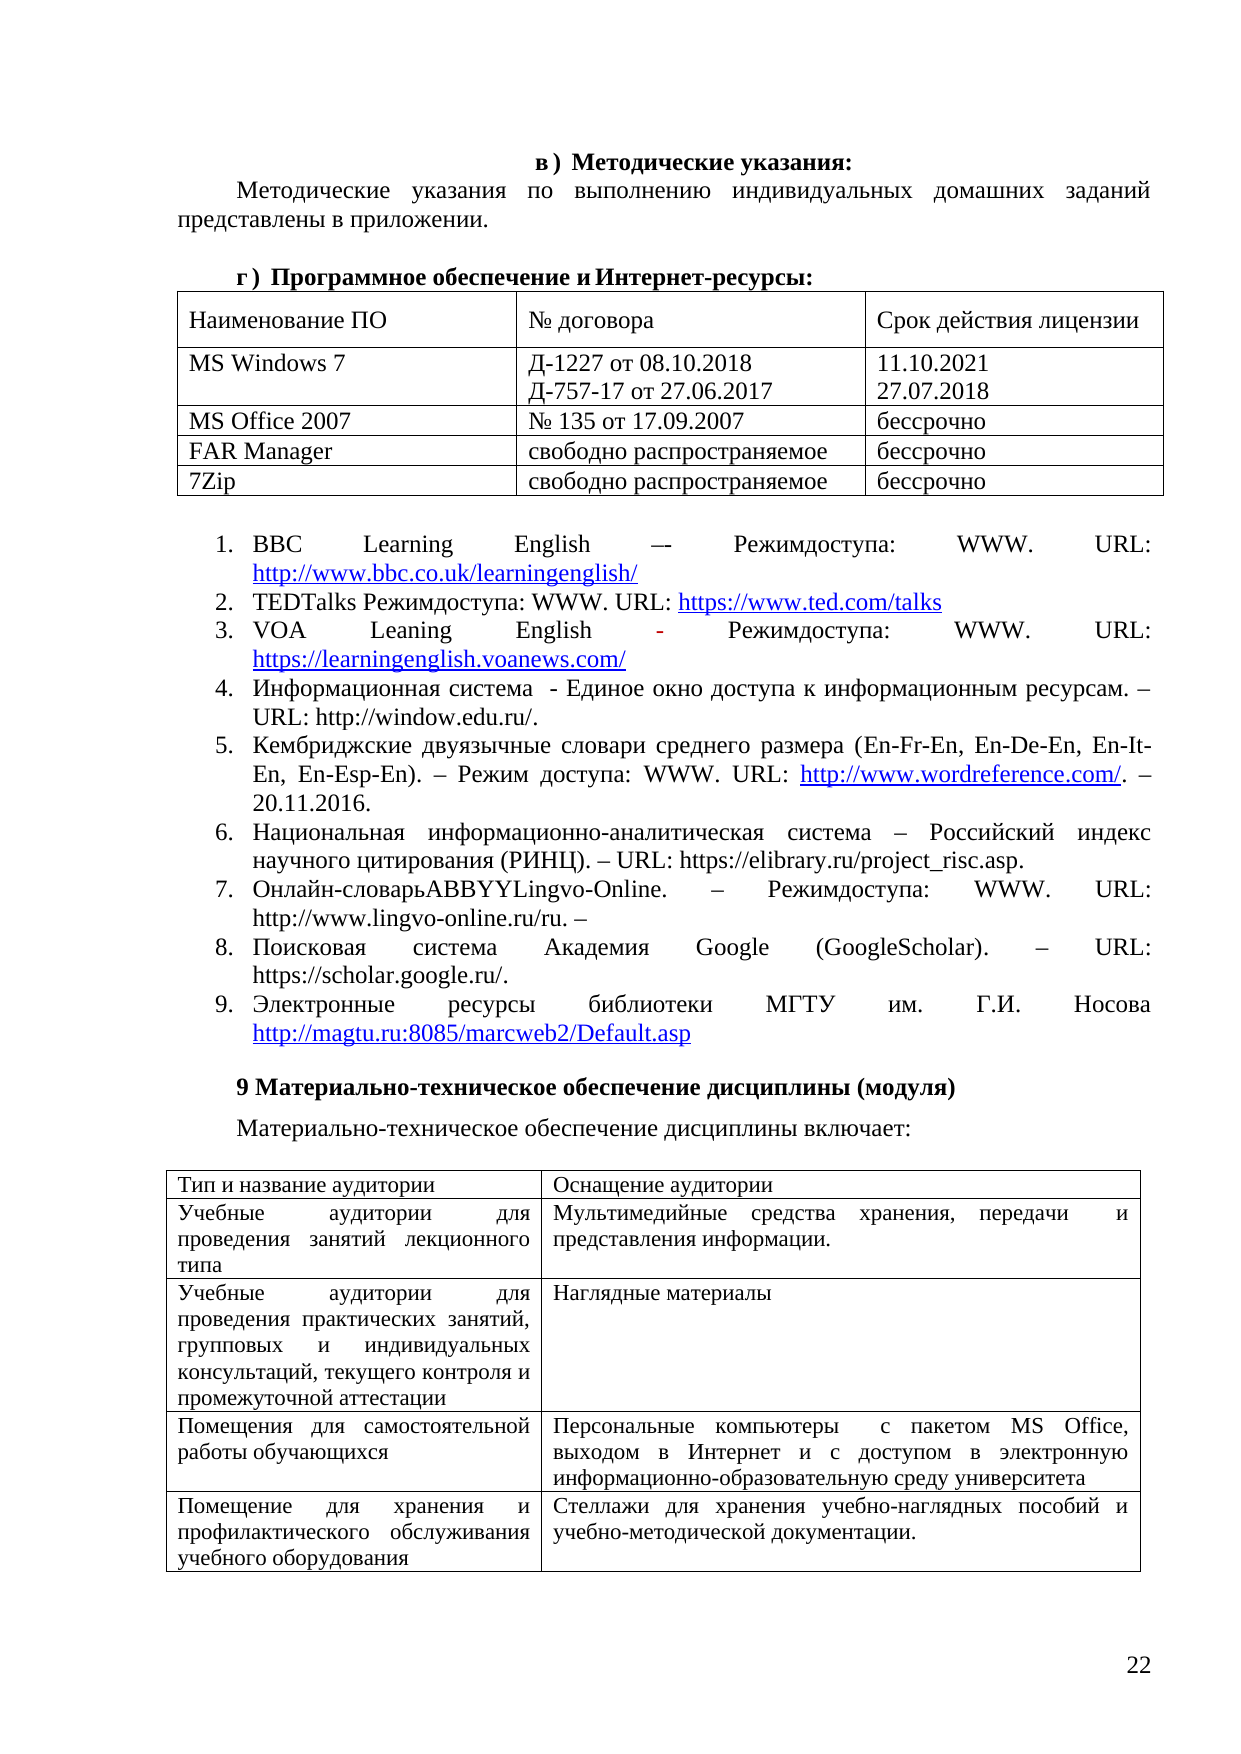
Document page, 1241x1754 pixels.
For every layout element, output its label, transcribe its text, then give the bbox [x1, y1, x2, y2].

table_cell Учебные аудитории для проведения практических занятий, групповых и индивидуальных консультаций, текущего контроля и промежуточной аттестации [167, 1279, 541, 1411]
table_cell Помещение для хранения и профилактического обслуживания учебного оборудования [167, 1492, 541, 1571]
list TEDTalks Режимдоступа: WWW. URL: https://www.ted.com/talks [215, 587, 1152, 615]
list Информационная система - Единое окно доступа к информационным ресурсам. – URL: http://window.edu.ru/. [215, 673, 1152, 730]
table_cell свободно распространяемое [517, 436, 865, 465]
text Материально-техническое обеспечение дисциплины включает: [177, 1113, 1152, 1142]
list VOA Leaning English - Режимдоступа: WWW. URL: https://learningenglish.voanews.com/ [215, 615, 1152, 673]
text г) Программное обеспечение иИнтернет-ресурсы: [177, 262, 1152, 291]
text в) Методические указания: [177, 147, 1152, 176]
table_cell 11.10.2021 27.07.2018 [866, 348, 1163, 405]
table_cell Персональные компьютеры с пакетом MS Office, выходом в Интернет и с доступом в электронную информационно-образовательную среду университета [542, 1412, 1140, 1491]
table_cell бессрочно [866, 436, 1163, 465]
table_cell свободно распространяемое [517, 466, 865, 494]
table_header Тип и название аудитории [167, 1171, 541, 1198]
table_cell Стеллажи для хранения учебно-наглядных пособий и учебно-методической документации. [542, 1492, 1140, 1571]
text Методические указания по выполнению индивидуальных домашних заданий представлены в приложении. [177, 176, 1152, 233]
table_cell бессрочно [866, 466, 1163, 494]
table_header Оснащение аудитории [542, 1171, 1140, 1198]
table_cell Учебные аудитории для проведения занятий лекционного типа [167, 1199, 541, 1278]
table_header Срок действия лицензии [866, 292, 1163, 347]
table_cell Мультимедийные средства хранения, передачи и представления информации. [542, 1199, 1140, 1278]
list Поисковая система Академия Google (GoogleScholar). – URL: https://scholar.google.ru/. [215, 932, 1152, 989]
table_cell Д-1227 от 08.10.2018 Д-757-17 от 27.06.2017 [517, 348, 865, 405]
table_cell Помещения для самостоятельной работы обучающихся [167, 1412, 541, 1491]
table_cell бессрочно [866, 406, 1163, 435]
list Электронные ресурсы библиотеки МГТУ им. Г.И. Носова http://magtu.ru:8085/marcweb2/Default.asp [215, 989, 1152, 1047]
list BBC Learning English –- Режимдоступа: WWW. URL: http://www.bbc.co.uk/learningenglish/ [215, 529, 1152, 587]
table_header № договора [517, 292, 865, 347]
table_cell 7Zip [178, 466, 516, 494]
table_cell № 135 от 17.09.2007 [517, 406, 865, 435]
list Кембриджские двуязычные словари среднего размера (En-Fr-En, En-De-En, En-It-En, En-Esp-En). – Режим доступа: WWW. URL: http://www.wordreference.com/. – 20.11.2016. [215, 730, 1152, 817]
table_cell FAR Manager [178, 436, 516, 465]
subtitle 9 Материально-техническое обеспечение дисциплины (модуля) [236, 1072, 1152, 1100]
table_cell Наглядные материалы [542, 1279, 1140, 1411]
list Онлайн-словарьABBYYLingvo-Online. – Режимдоступа: WWW. URL: http://www.lingvo-online.ru/ru. – [215, 874, 1152, 932]
table_header Наименование ПО [178, 292, 516, 347]
list Национальная информационно-аналитическая система – Российский индекс научного цитирования (РИНЦ). – URL: https://elibrary.ru/project_risc.asp. [215, 817, 1152, 874]
table_cell MS Windows 7 [178, 348, 516, 405]
table_cell MS Office 2007 [178, 406, 516, 435]
